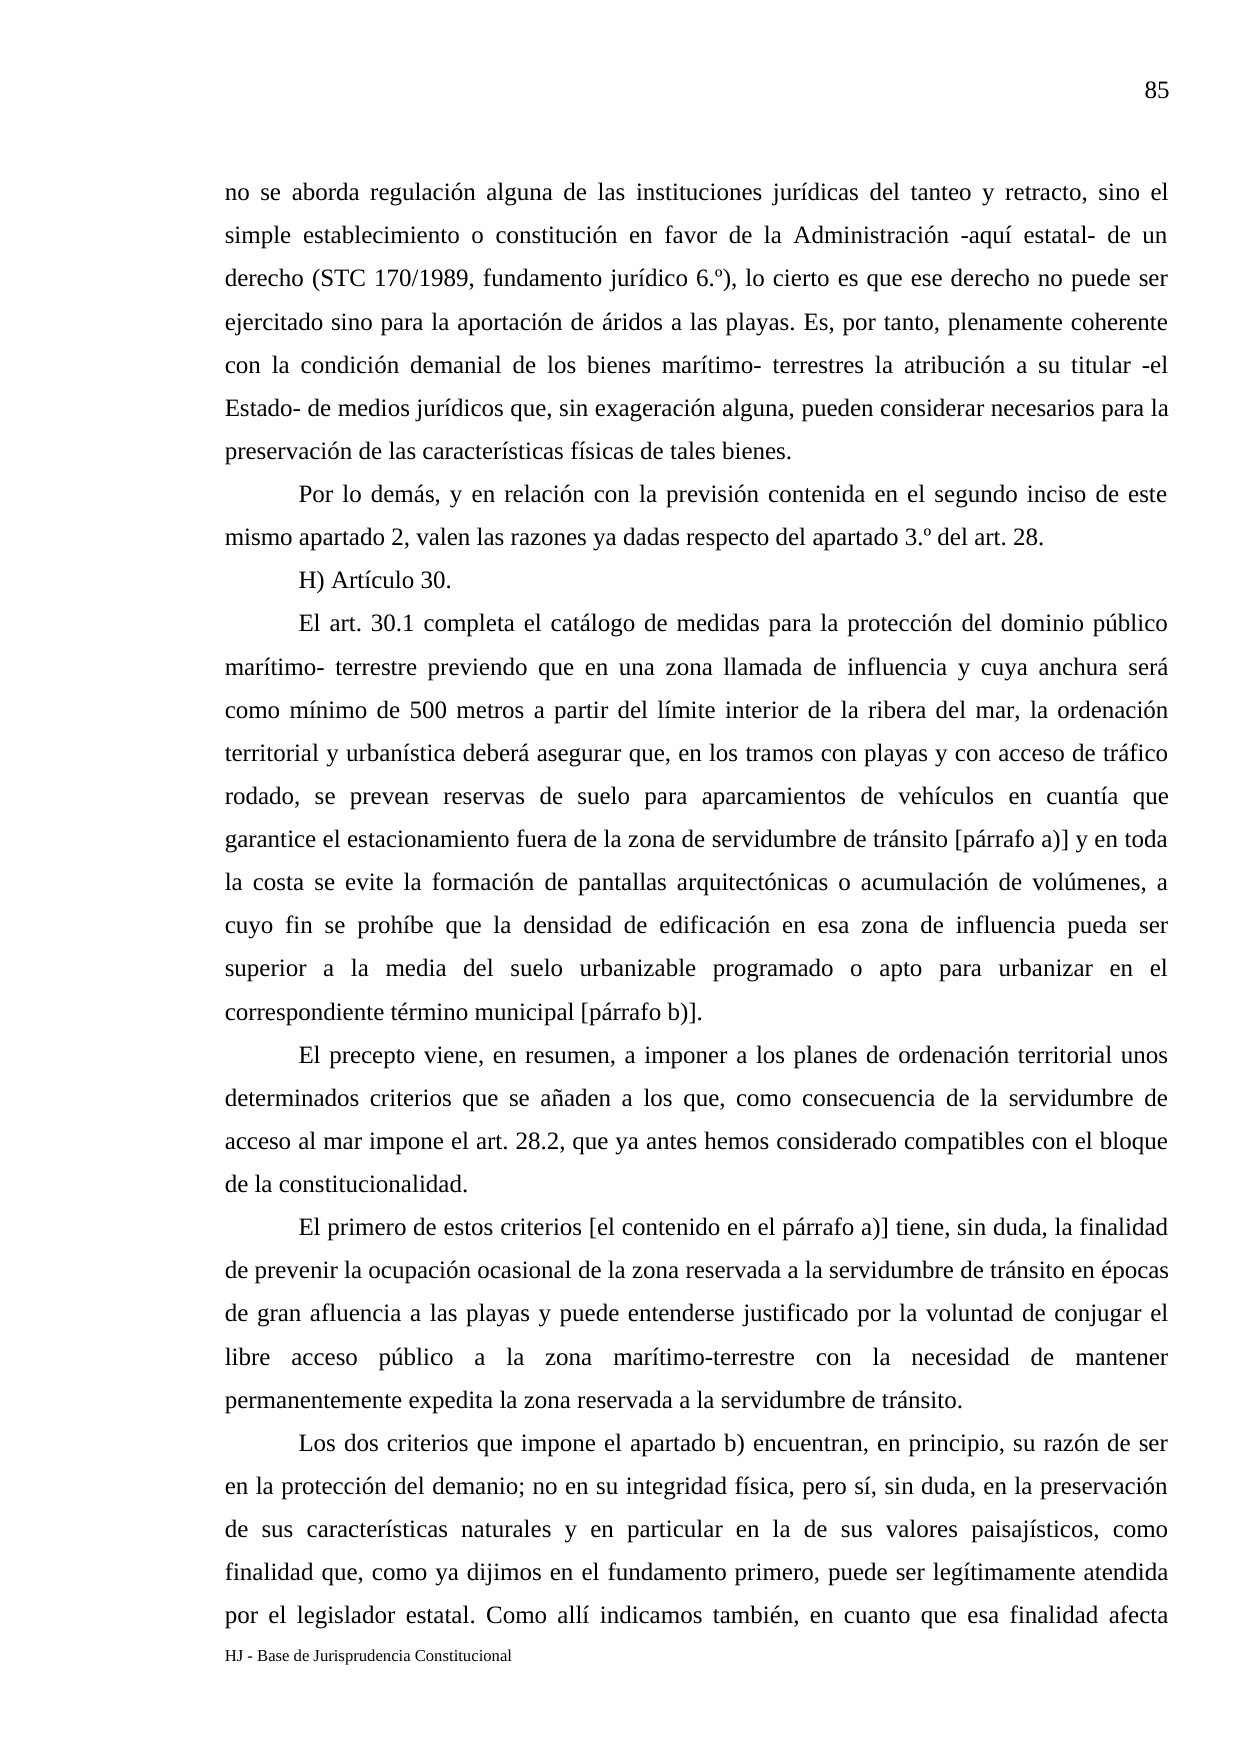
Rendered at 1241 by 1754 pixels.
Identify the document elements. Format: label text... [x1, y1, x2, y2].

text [224, 177, 1169, 465]
text El art. 30.1 completa el catálogo de medidas para la protección del dominio público marítimo- terrestre previendo que en una zona llamada de influencia y cuya anchura será como mínimo de 500 metros a partir del límite interior de la ribera del mar, la ordenación territorial y urbanística deberá asegurar que, en los tramos con playas y con acceso de tráfico rodado, se prevean reservas de suelo para aparcamientos de vehículos en cuantía que garantice el estacionamiento fuera de la zona de servidumbre de tránsito [párrafo a)] y en toda la costa se evite la formación de pantallas arquitectónicas o acumulación de volúmenes, a cuyo fin se prohíbe que la densidad de edificación en esa zona de influencia pueda ser superior a la media del suelo urbanizable programado o apto para urbanizar en el correspondiente término municipal [párrafo b)]. [224, 608, 1169, 1025]
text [224, 1428, 1169, 1629]
text El precepto viene, en resumen, a imponer a los planes de ordenación territorial unos determinados criterios que se añaden a los que, como consecuencia de la servidumbre de acceso al mar impone el art. 28.2, que ya antes hemos considerado compatibles con el bloque de la constitucionalidad. [224, 1040, 1169, 1198]
text H) Artículo 30. [224, 565, 1169, 594]
text Por lo demás, y en relación con la previsión contenida en el segundo inciso de este mismo apartado 2, valen las razones ya dadas respecto del apartado 3.º del art. 28. [224, 479, 1169, 551]
text El primero de estos criterios [el contenido en el párrafo a)] tiene, sin duda, la finalidad de prevenir la ocupación ocasional de la zona reservada a la servidumbre de tránsito en épocas de gran afluencia a las playas y puede entenderse justificado por la voluntad de conjugar el libre acceso público a la zona marítimo-terrestre con la necesidad de mantener permanentemente expedita la zona reservada a la servidumbre de tránsito. [224, 1212, 1169, 1413]
